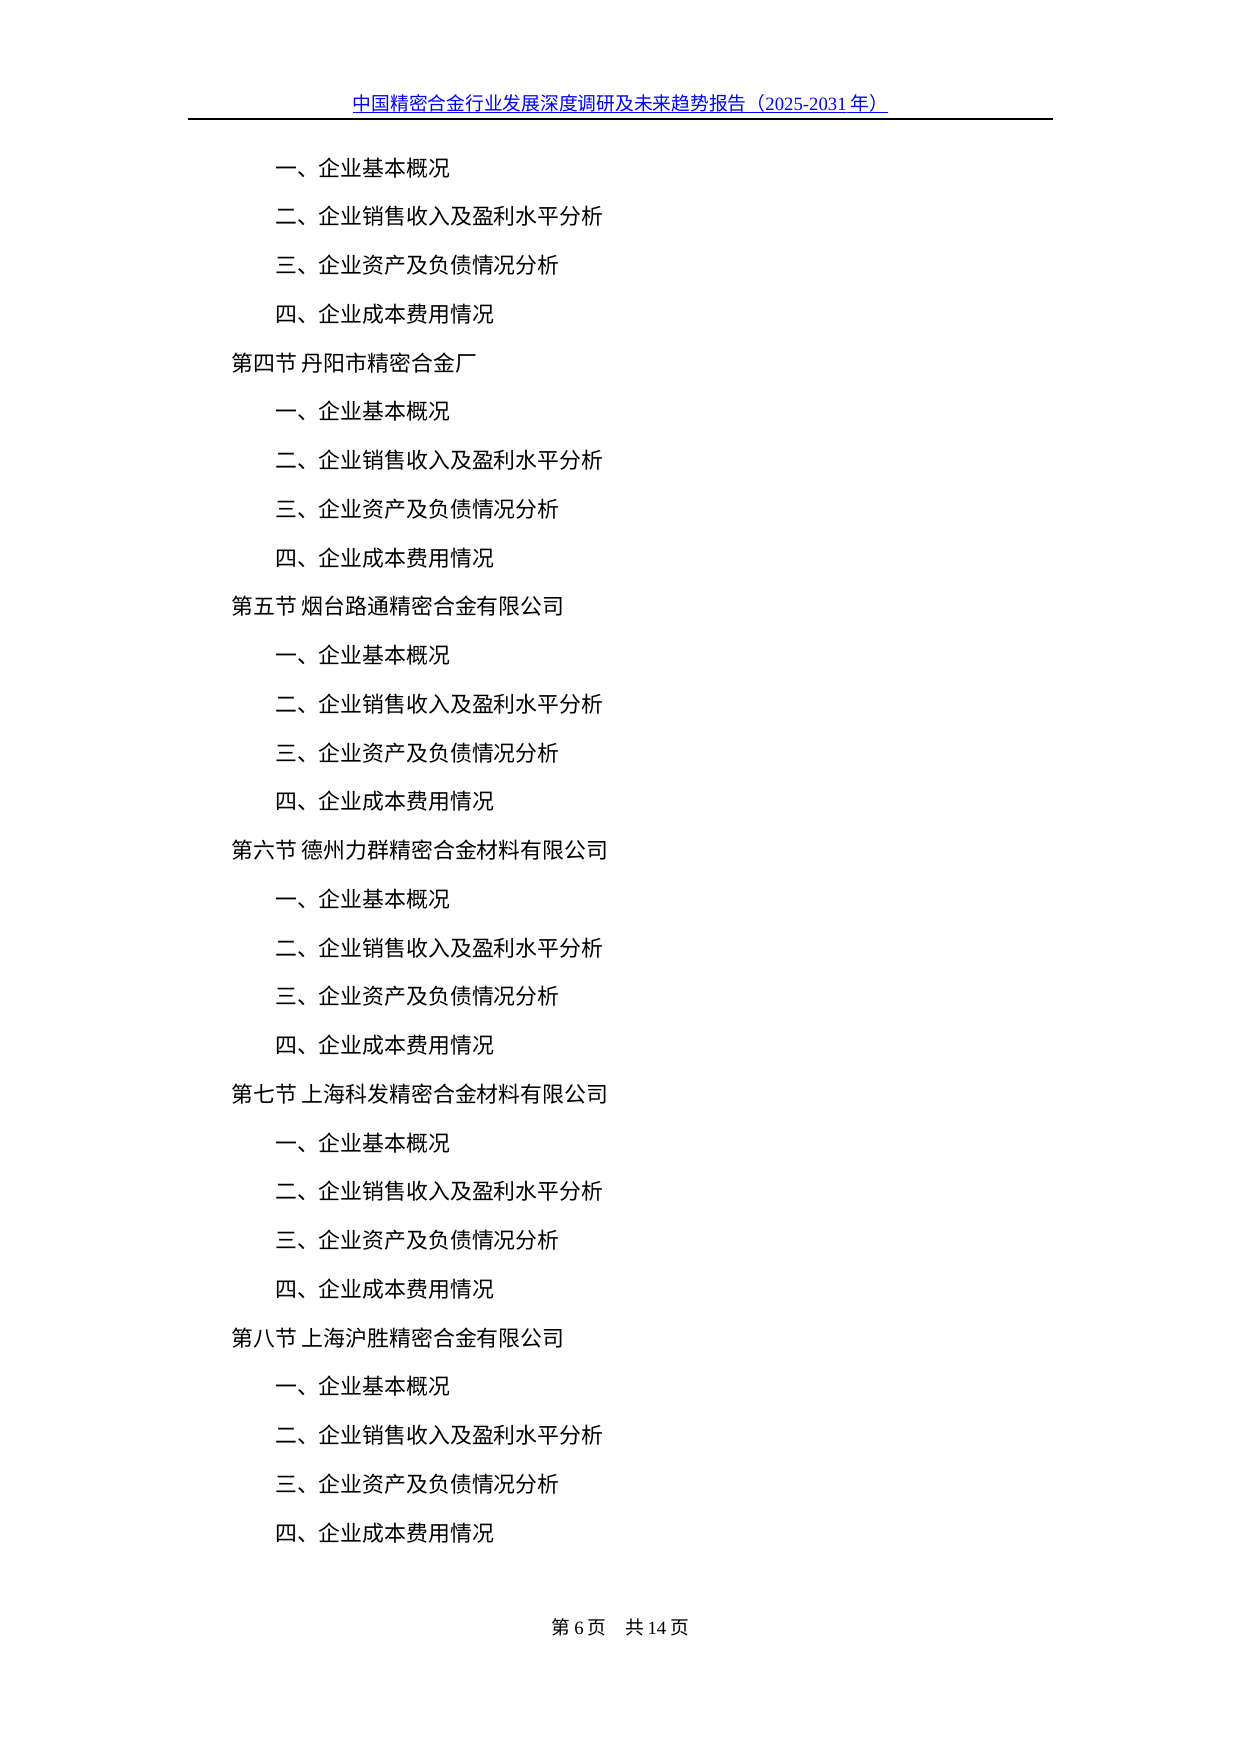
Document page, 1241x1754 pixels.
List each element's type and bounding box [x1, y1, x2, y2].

text [187, 150, 1053, 1548]
